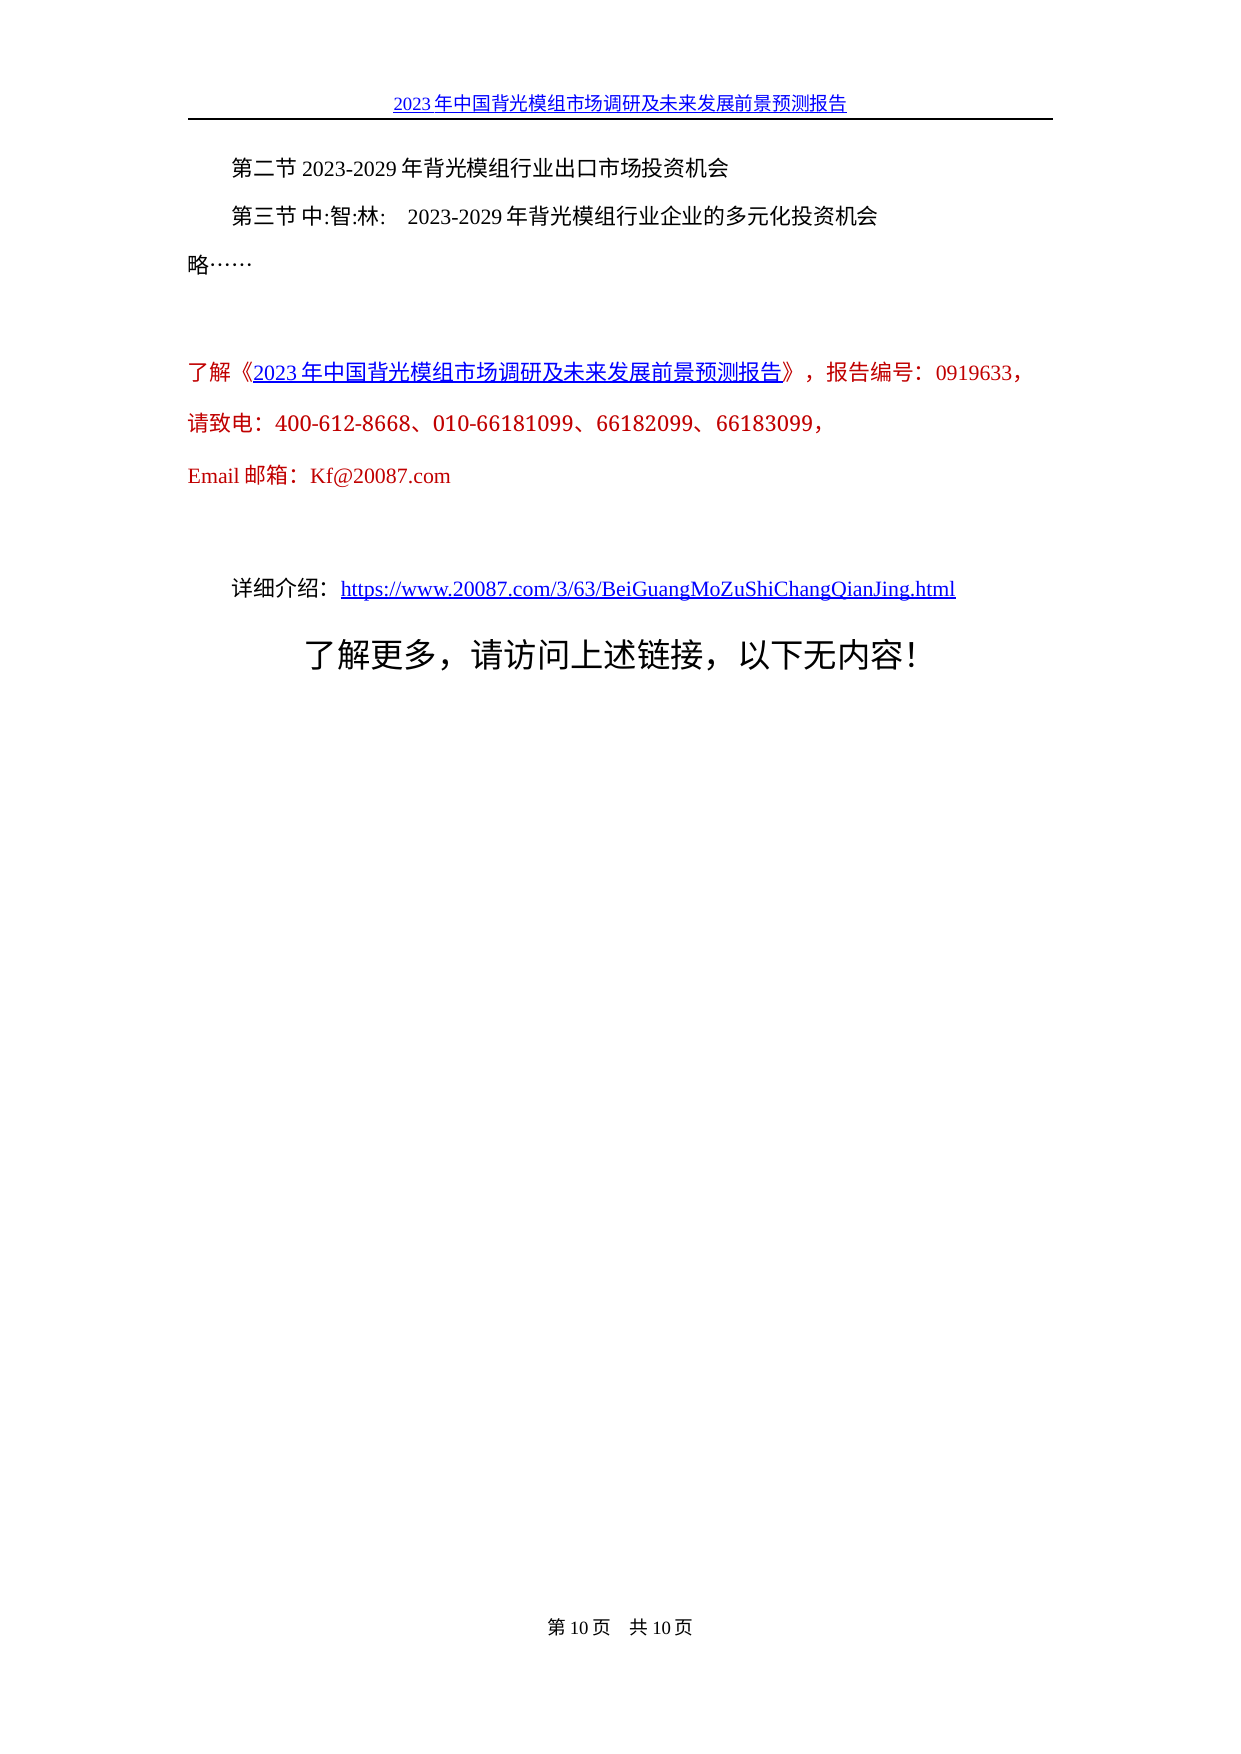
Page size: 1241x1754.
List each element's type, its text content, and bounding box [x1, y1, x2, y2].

title 了解更多，请访问上述链接，以下无内容！ [187, 620, 1053, 685]
text 请致电：400-612-8668、010-66181099、66182099、66183099， [187, 406, 1053, 438]
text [187, 150, 1053, 280]
text 了解《2023年中国背光模组市场调研及未来发展前景预测报告》，报告编号：0919633， [187, 354, 1053, 387]
text 详细介绍：https://www.20087.com/3/63/BeiGuangMoZuShiChangQianJing.html [187, 570, 1053, 603]
text Email邮箱：Kf@20087.com [187, 457, 1053, 490]
